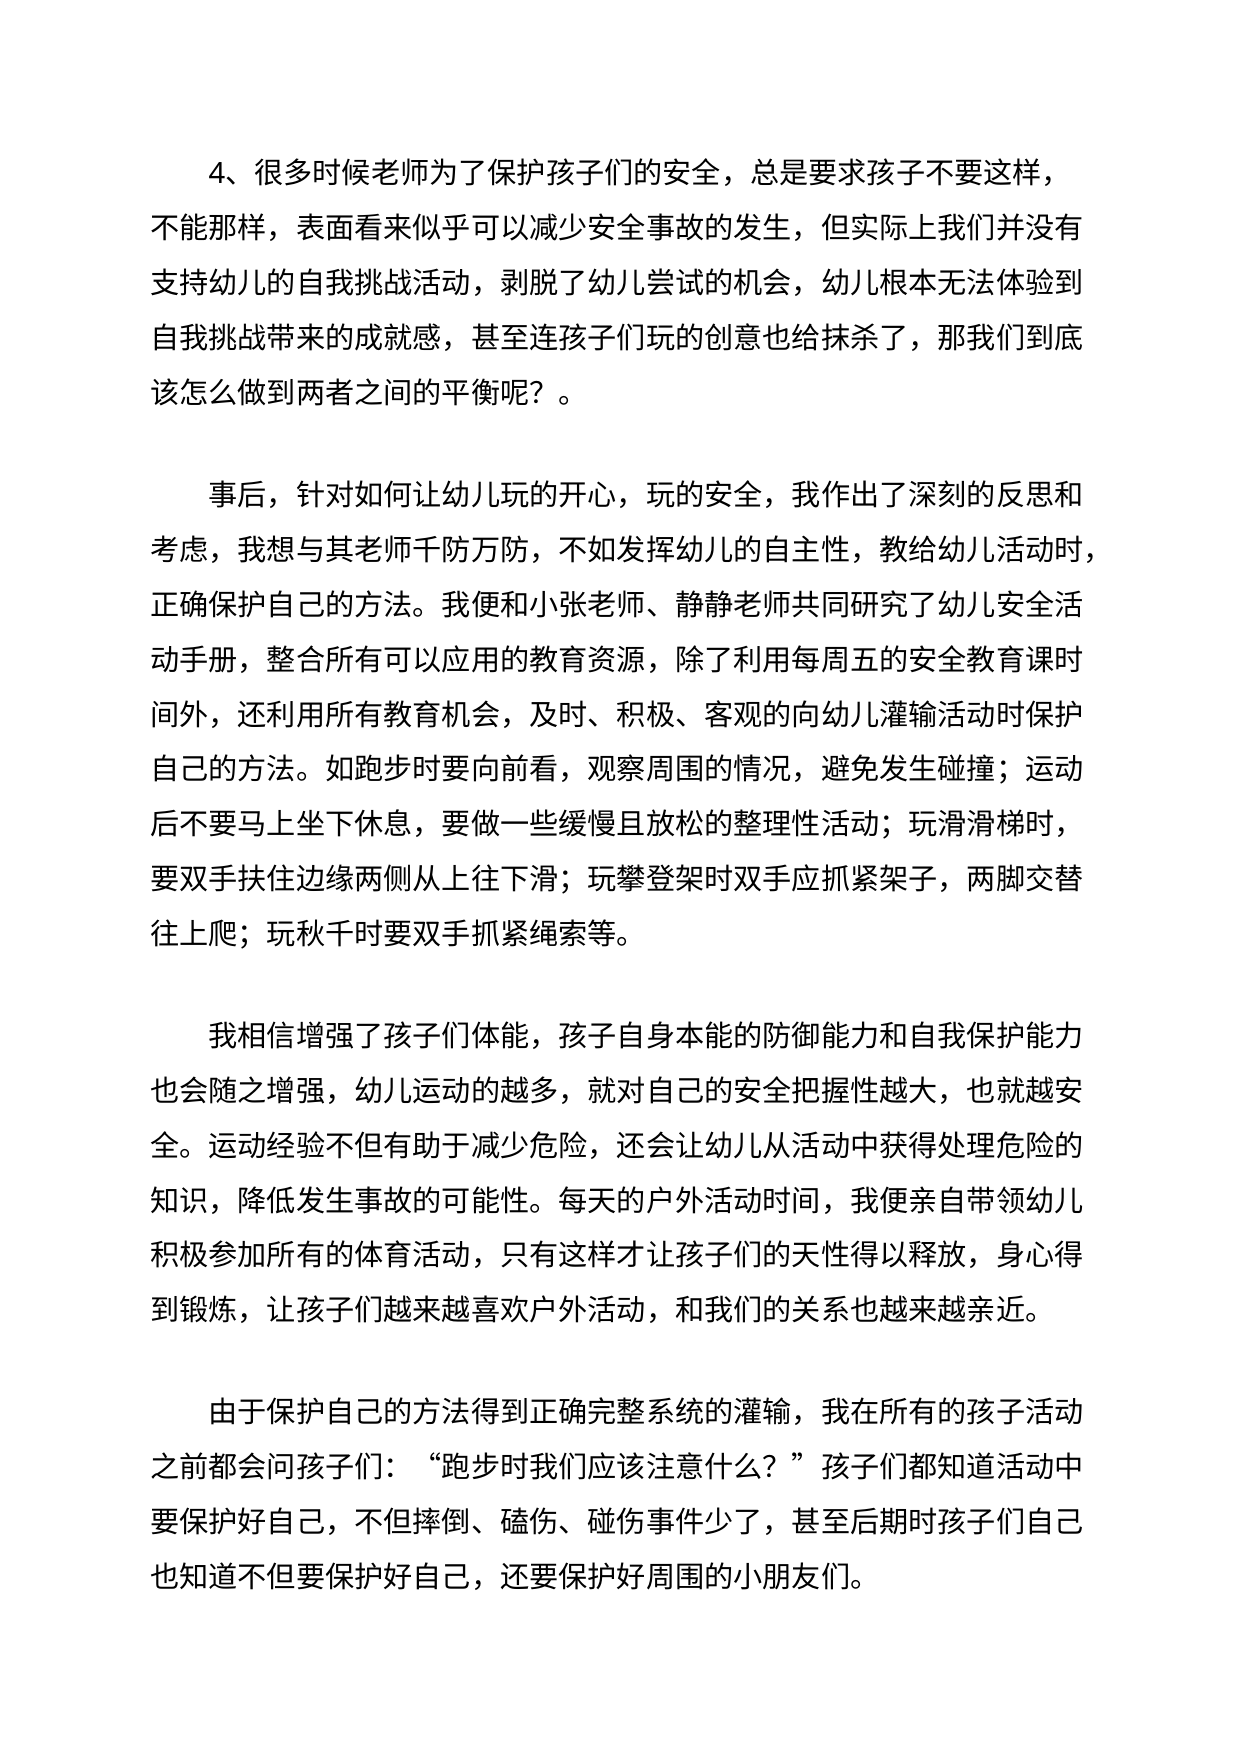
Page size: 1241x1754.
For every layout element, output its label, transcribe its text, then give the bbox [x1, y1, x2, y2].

text 事后，针对如何让幼儿玩的开心，玩的安全，我作出了深刻的反思和考虑，我想与其老师千防万防，不如发挥幼儿的自主性，教给幼儿活动时，正确保护自己的方法。我便和小张老师、静静老师共同研究了幼儿安全活动手册，整合所有可以应用的教育资源，除了利用每周五的安全教育课时间外，还利用所有教育机会，及时、积极、客观的向幼儿灌输活动时保护自己的方法。如跑步时要向前看，观察周围的情况，避免发生碰撞；运动后不要马上坐下休息，要做一些缓慢且放松的整理性活动；玩滑滑梯时，要双手扶住边缘两侧从上往下滑；玩攀登架时双手应抓紧架子，两脚交替往上爬；玩秋千时要双手抓紧绳索等。 [150, 471, 1090, 953]
text 4、很多时候老师为了保护孩子们的安全，总是要求孩子不要这样，不能那样，表面看来似乎可以减少安全事故的发生，但实际上我们并没有支持幼儿的自我挑战活动，剥脱了幼儿尝试的机会，幼儿根本无法体验到自我挑战带来的成就感，甚至连孩子们玩的创意也给抹杀了，那我们到底该怎么做到两者之间的平衡呢？。 [150, 150, 1090, 412]
text 我相信增强了孩子们体能，孩子自身本能的防御能力和自我保护能力也会随之增强，幼儿运动的越多，就对自己的安全把握性越大，也就越安全。运动经验不但有助于减少危险，还会让幼儿从活动中获得处理危险的知识，降低发生事故的可能性。每天的户外活动时间，我便亲自带领幼儿积极参加所有的体育活动，只有这样才让孩子们的天性得以释放，身心得到锻炼，让孩子们越来越喜欢户外活动，和我们的关系也越来越亲近。 [150, 1012, 1090, 1329]
text 由于保护自己的方法得到正确完整系统的灌输，我在所有的孩子活动之前都会问孩子们：“跑步时我们应该注意什么？”孩子们都知道活动中要保护好自己，不但摔倒、磕伤、碰伤事件少了，甚至后期时孩子们自己也知道不但要保护好自己，还要保护好周围的小朋友们。 [150, 1389, 1090, 1596]
